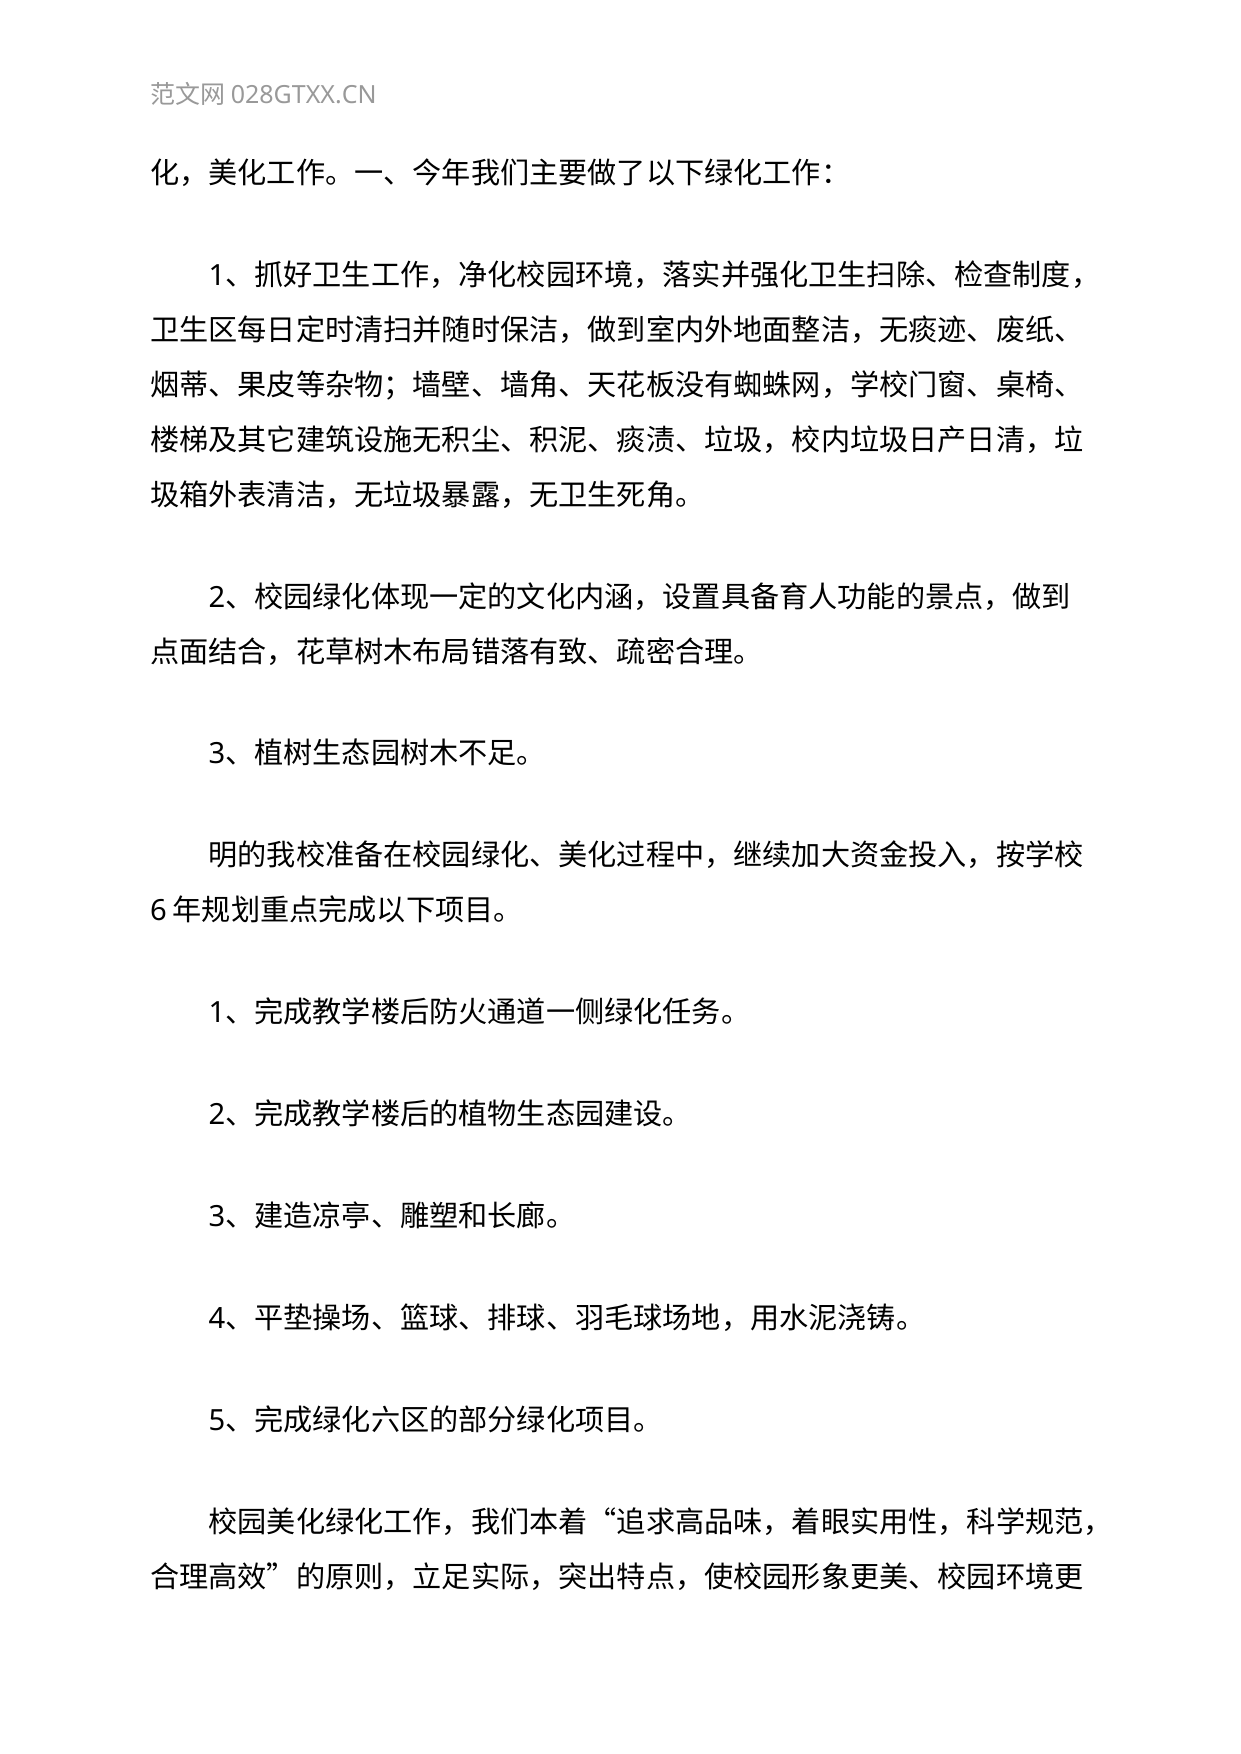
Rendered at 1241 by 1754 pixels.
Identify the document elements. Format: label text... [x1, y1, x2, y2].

text 2、完成教学楼后的植物生态园建设。 [150, 1091, 1090, 1133]
text 2、校园绿化体现一定的文化内涵，设置具备育人功能的景点，做到点面结合，花草树木布局错落有致、疏密合理。 [150, 573, 1090, 671]
text 1、抓好卫生工作，净化校园环境，落实并强化卫生扫除、检查制度，卫生区每日定时清扫并随时保洁，做到室内外地面整洁，无痰迹、废纸、烟蒂、果皮等杂物；墙壁、墙角、天花板没有蜘蛛网，学校门窗、桌椅、楼梯及其它建筑设施无积尘、积泥、痰渍、垃圾，校内垃圾日产日清，垃圾箱外表清洁，无垃圾暴露，无卫生死角。 [150, 252, 1090, 514]
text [150, 150, 1090, 192]
text 明的我校准备在校园绿化、美化过程中，继续加大资金投入，按学校6年规划重点完成以下项目。 [150, 832, 1090, 929]
text 3、建造凉亭、雕塑和长廊。 [150, 1193, 1090, 1235]
text 4、平垫操场、篮球、排球、羽毛球场地，用水泥浇铸。 [150, 1295, 1090, 1337]
text 3、植树生态园树木不足。 [150, 730, 1090, 772]
text 1、完成教学楼后防火通道一侧绿化任务。 [150, 989, 1090, 1031]
text 5、完成绿化六区的部分绿化项目。 [150, 1397, 1090, 1439]
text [150, 1499, 1090, 1596]
